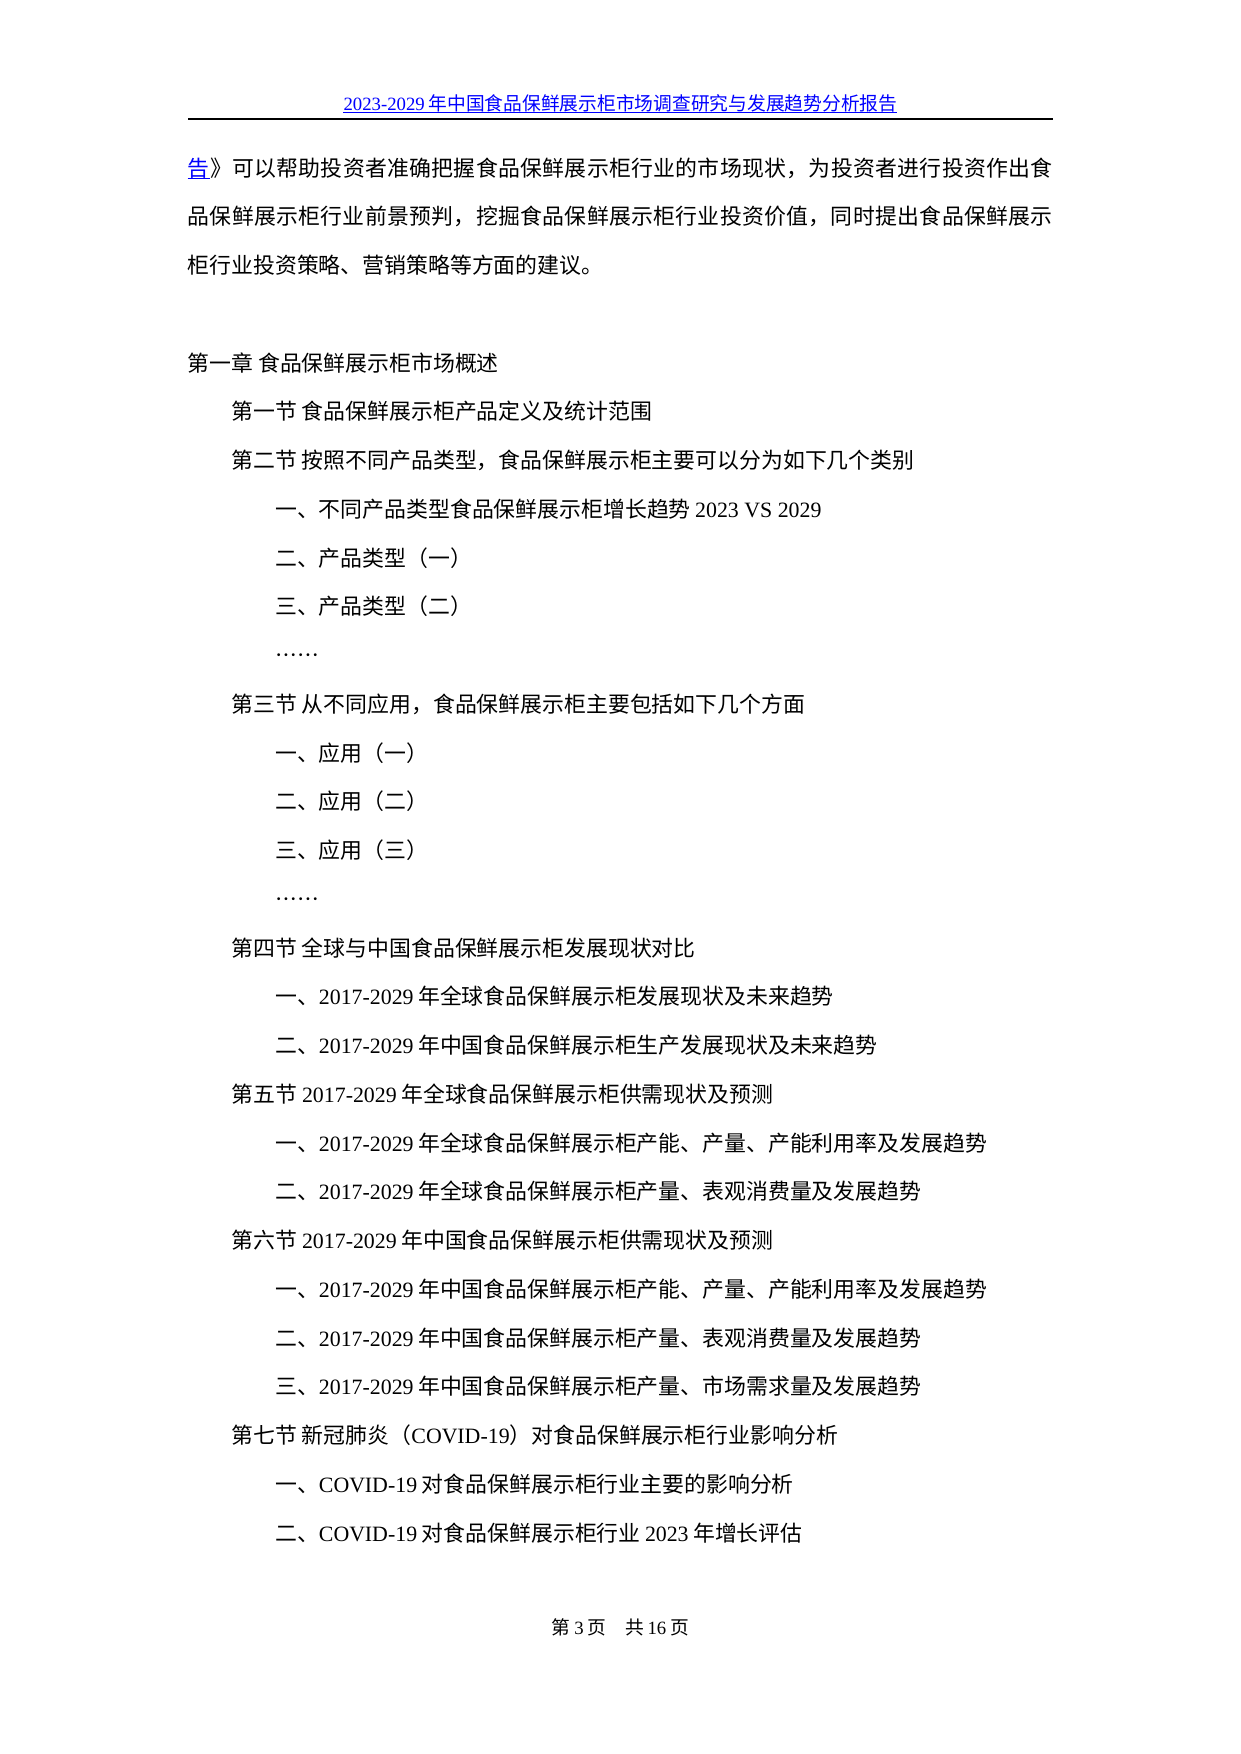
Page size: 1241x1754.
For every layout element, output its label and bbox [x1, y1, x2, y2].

text [187, 150, 1053, 1548]
